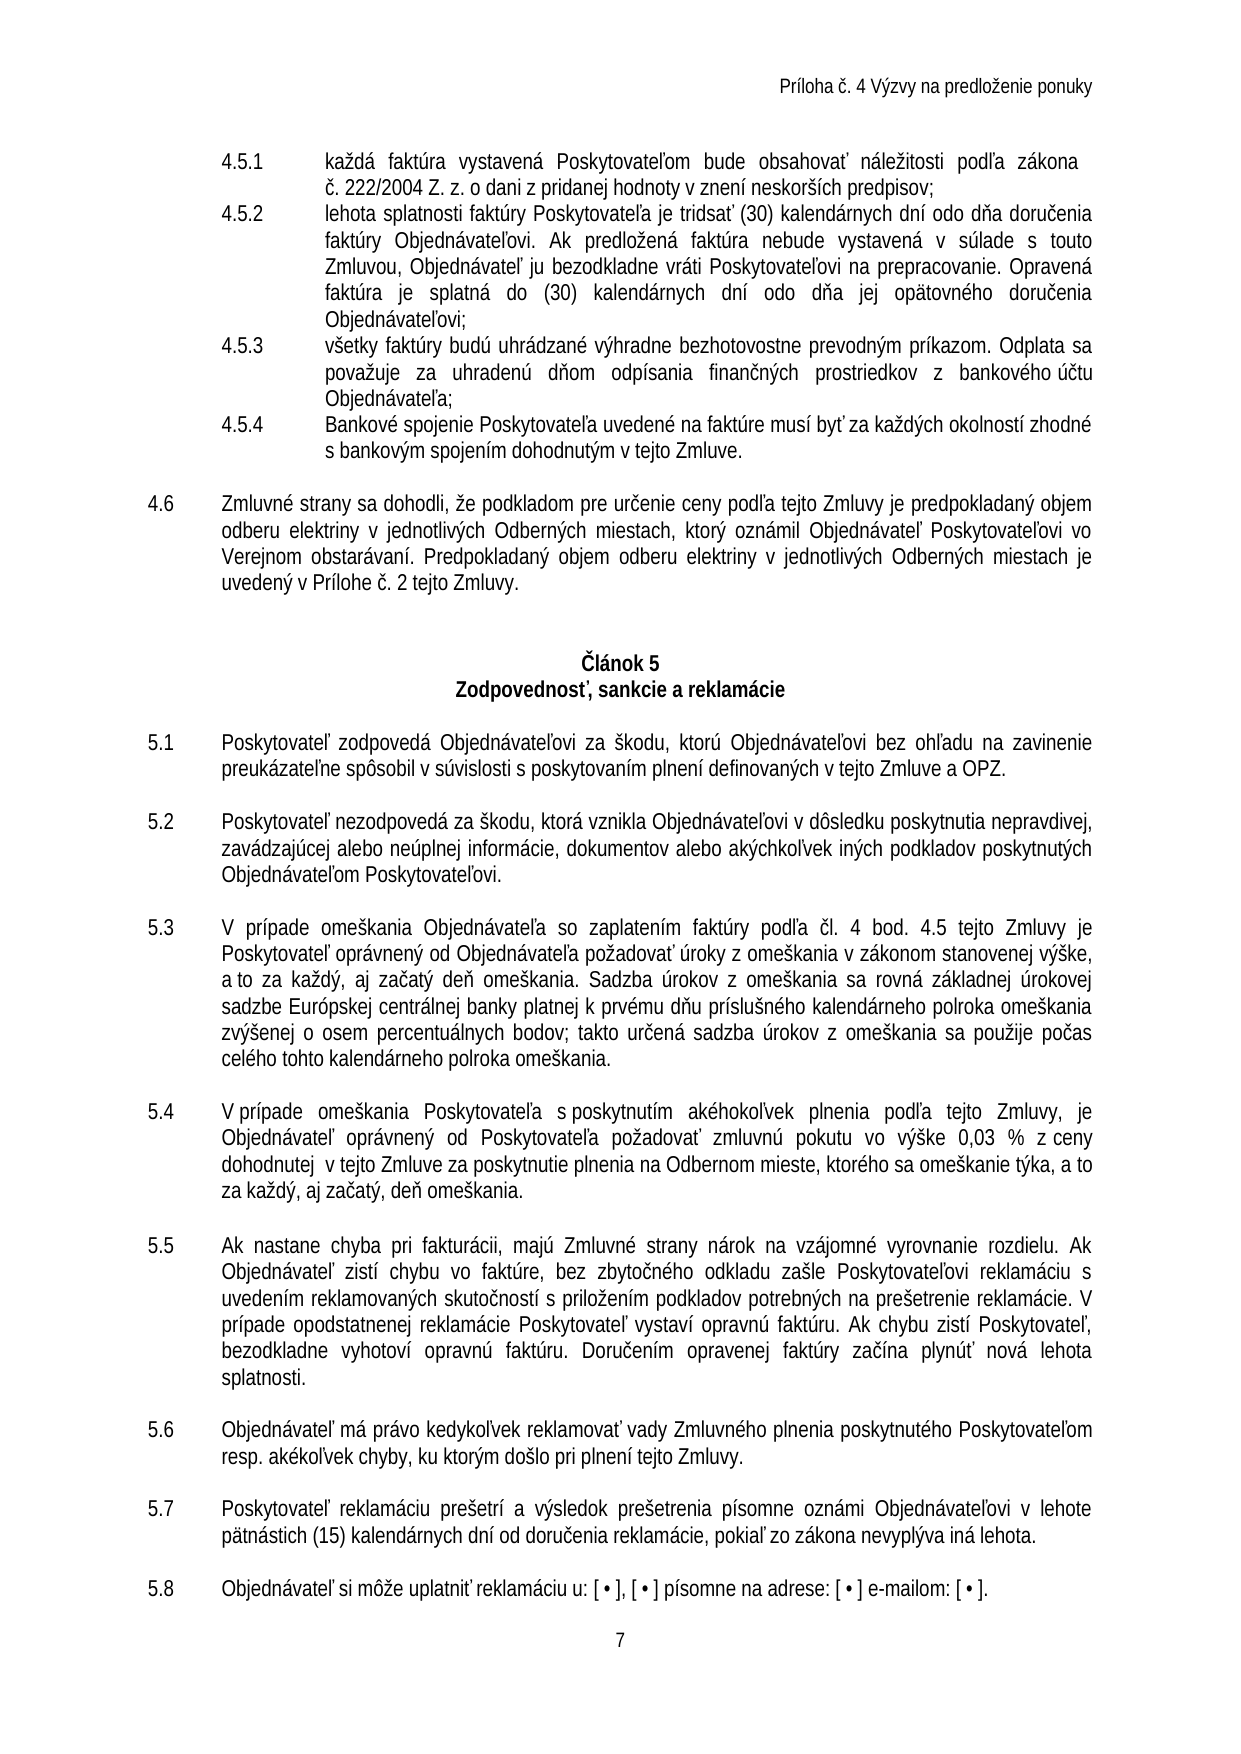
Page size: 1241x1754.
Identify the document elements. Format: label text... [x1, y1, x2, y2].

text Článok 5 [148, 650, 1093, 676]
list Poskytovateľ zodpovedá Objednávateľovi za škodu, ktorú Objednávateľovi bez ohľadu na zavinenie preukázateľne spôsobil v súvislosti s poskytovaním plnení definovaných v tejto Zmluve a OPZ. [148, 729, 1093, 782]
list Objednávateľ si môže uplatniť reklamáciu u: [ • ], [ • ] písomne na adrese: [ • ] e-mailom: [ • ]. [148, 1574, 1093, 1601]
list V prípade omeškania Poskytovateľa s poskytnutím akéhokoľvek plnenia podľa tejto Zmluvy, je Objednávateľ oprávnený od Poskytovateľa požadovať zmluvnú pokutu vo výške 0,03 % z ceny dohodnutej v tejto Zmluve za poskytnutie plnenia na Odbernom mieste, ktorého sa omeškanie týka, a to za každý, aj začatý, deň omeškania. [148, 1098, 1093, 1203]
list Zmluvné strany sa dohodli, že podkladom pre určenie ceny podľa tejto Zmluvy je predpokladaný objem odberu elektriny v jednotlivých Odberných miestach, ktorý oznámil Objednávateľ Poskytovateľovi vo Verejnom obstarávaní. Predpokladaný objem odberu elektriny v jednotlivých Odberných miestach je uvedený v Prílohe č. 2 tejto Zmluvy. [148, 490, 1093, 596]
list každá faktúra vystavená Poskytovateľom bude obsahovať náležitosti podľa zákona č. 222/2004 Z. z. o dani z pridanej hodnoty v znení neskorších predpisov; [221, 148, 1093, 200]
list V prípade omeškania Objednávateľa so zaplatením faktúry podľa čl. 4 bod. 4.5 tejto Zmluvy je Poskytovateľ oprávnený od Objednávateľa požadovať úroky z omeškania v zákonom stanovenej výške, a to za každý, aj začatý deň omeškania. Sadzba úrokov z omeškania sa rovná základnej úrokovej sadzbe Európskej centrálnej banky platnej k prvému dňu príslušného kalendárneho polroka omeškania zvýšenej o osem percentuálnych bodov; takto určená sadzba úrokov z omeškania sa použije počas celého tohto kalendárneho polroka omeškania. [148, 913, 1093, 1072]
list Poskytovateľ nezodpovedá za škodu, ktorá vznikla Objednávateľovi v dôsledku poskytnutia nepravdivej, zavádzajúcej alebo neúplnej informácie, dokumentov alebo akýchkoľvek iných podkladov poskytnutých Objednávateľom Poskytovateľovi. [148, 808, 1093, 887]
list Bankové spojenie Poskytovateľa uvedené na faktúre musí byť za každých okolností zhodné s bankovým spojením dohodnutým v tejto Zmluve. [221, 411, 1093, 464]
list Ak nastane chyba pri fakturácii, majú Zmluvné strany nárok na vzájomné vyrovnanie rozdielu. Ak Objednávateľ zistí chybu vo faktúre, bez zbytočného odkladu zašle Poskytovateľovi reklamáciu s uvedením reklamovaných skutočností s priložením podkladov potrebných na prešetrenie reklamácie. V prípade opodstatnenej reklamácie Poskytovateľ vystaví opravnú faktúru. Ak chybu zistí Poskytovateľ, bezodkladne vyhotoví opravnú faktúru. Doručením opravenej faktúry začína plynúť nová lehota splatnosti. [148, 1232, 1093, 1390]
list Objednávateľ má právo kedykoľvek reklamovať vady Zmluvného plnenia poskytnutého Poskytovateľom resp. akékoľvek chyby, ku ktorým došlo pri plnení tejto Zmluvy. [148, 1416, 1093, 1469]
text Zodpovednosť, sankcie a reklamácie [148, 676, 1093, 703]
list Poskytovateľ reklamáciu prešetrí a výsledok prešetrenia písomne oznámi Objednávateľovi v lehote pätnástich (15) kalendárnych dní od doručenia reklamácie, pokiaľ zo zákona nevyplýva iná lehota. [148, 1495, 1093, 1548]
list lehota splatnosti faktúry Poskytovateľa je tridsať (30) kalendárnych dní odo dňa doručenia faktúry Objednávateľovi. Ak predložená faktúra nebude vystavená v súlade s touto Zmluvou, Objednávateľ ju bezodkladne vráti Poskytovateľovi na prepracovanie. Opravená faktúra je splatná do (30) kalendárnych dní odo dňa jej opätovného doručenia Objednávateľovi; [221, 200, 1093, 332]
list všetky faktúry budú uhrádzané výhradne bezhotovostne prevodným príkazom. Odplata sa považuje za uhradenú dňom odpísania finančných prostriedkov z bankového účtu Objednávateľa; [221, 332, 1093, 411]
